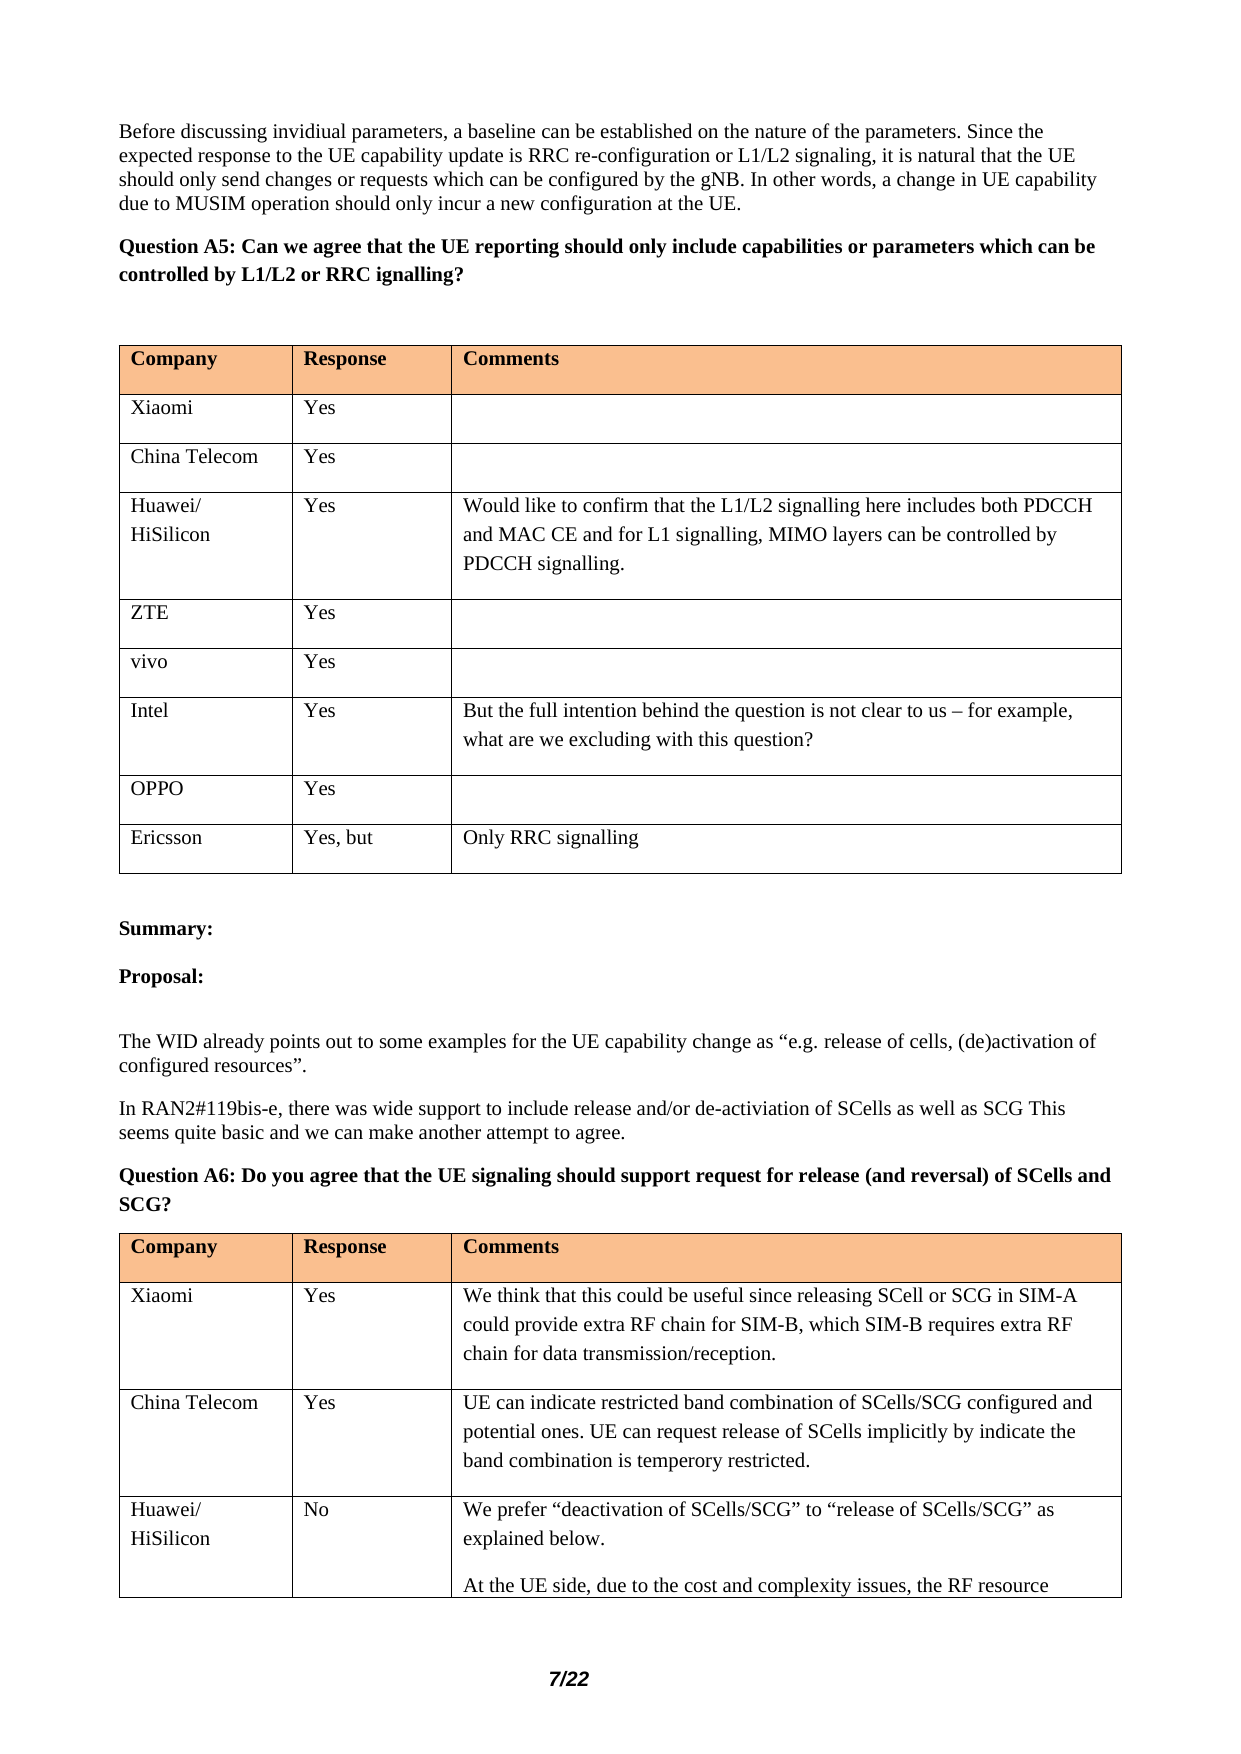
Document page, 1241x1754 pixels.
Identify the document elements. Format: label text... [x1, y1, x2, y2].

table_cell [452, 444, 1121, 492]
table_cell But the full intention behind the question is not clear to us – for example, what are we excluding with this question? [452, 698, 1121, 775]
text In RAN2#119bis-e, there was wide support to include release and/or de-activiation of SCells as well as SCG This seems quite basic and we can make another attempt to agree. [118, 1096, 1122, 1144]
table_cell Yes [293, 600, 451, 648]
table_cell Yes, but [293, 825, 451, 873]
table_cell Yes [293, 698, 451, 775]
table_cell Yes [293, 395, 451, 443]
table_cell [452, 600, 1121, 648]
text Question A6: Do you agree that the UE signaling should support request for release (and reversal) of SCells and SCG? [118, 1163, 1122, 1216]
table_cell [452, 776, 1121, 824]
table_cell Ericsson [120, 825, 292, 873]
table_cell Yes [293, 776, 451, 824]
table_cell We think that this could be useful since releasing SCell or SCG in SIM-A could provide extra RF chain for SIM-B, which SIM-B requires extra RF chain for data transmission/reception. [452, 1283, 1121, 1389]
table_header Company [120, 346, 292, 394]
table_cell [452, 649, 1121, 697]
table_header Response [293, 1234, 451, 1282]
text Before discussing invidiual parameters, a baseline can be established on the nature of the parameters. Since the expected response to the UE capability update is RRC re-configuration or L1/L2 signaling, it is natural that the UE should only send changes or requests which can be configured by the gNB. In other words, a change in UE capability due to MUSIM operation should only incur a new configuration at the UE. [118, 118, 1122, 215]
table_cell ZTE [120, 600, 292, 648]
table_cell Xiaomi [120, 1283, 292, 1389]
text Proposal: [118, 964, 1122, 988]
table_header Company [120, 1234, 292, 1282]
table_cell No [293, 1497, 451, 1597]
table_cell China Telecom [120, 1390, 292, 1496]
table_cell UE can indicate restricted band combination of SCells/SCG configured and potential ones. UE can request release of SCells implicitly by indicate the band combination is temperory restricted. [452, 1390, 1121, 1496]
text Question A5: Can we agree that the UE reporting should only include capabilities or parameters which can be controlled by L1/L2 or RRC ignalling? [118, 233, 1122, 286]
table_cell Huawei/HiSilicon [120, 1497, 292, 1597]
table_cell OPPO [120, 776, 292, 824]
table_cell Yes [293, 493, 451, 599]
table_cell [452, 1497, 1121, 1597]
table_header Comments [452, 346, 1121, 394]
table_cell [452, 395, 1121, 443]
table_cell Intel [120, 698, 292, 775]
table_cell Yes [293, 1283, 451, 1389]
table_cell vivo [120, 649, 292, 697]
table_cell Yes [293, 649, 451, 697]
text The WID already points out to some examples for the UE capability change as “e.g. release of cells, (de)activation of configured resources”. [118, 1029, 1122, 1077]
table_cell Only RRC signalling [452, 825, 1121, 873]
table_cell Xiaomi [120, 395, 292, 443]
table_header Response [293, 346, 451, 394]
table_cell Huawei/HiSilicon [120, 493, 292, 599]
table_header Comments [452, 1234, 1121, 1282]
table_cell China Telecom [120, 444, 292, 492]
text Summary: [118, 916, 1122, 940]
table_cell Would like to confirm that the L1/L2 signalling here includes both PDCCH and MAC CE and for L1 signalling, MIMO layers can be controlled by PDCCH signalling. [452, 493, 1121, 599]
table_cell Yes [293, 1390, 451, 1496]
table_cell Yes [293, 444, 451, 492]
